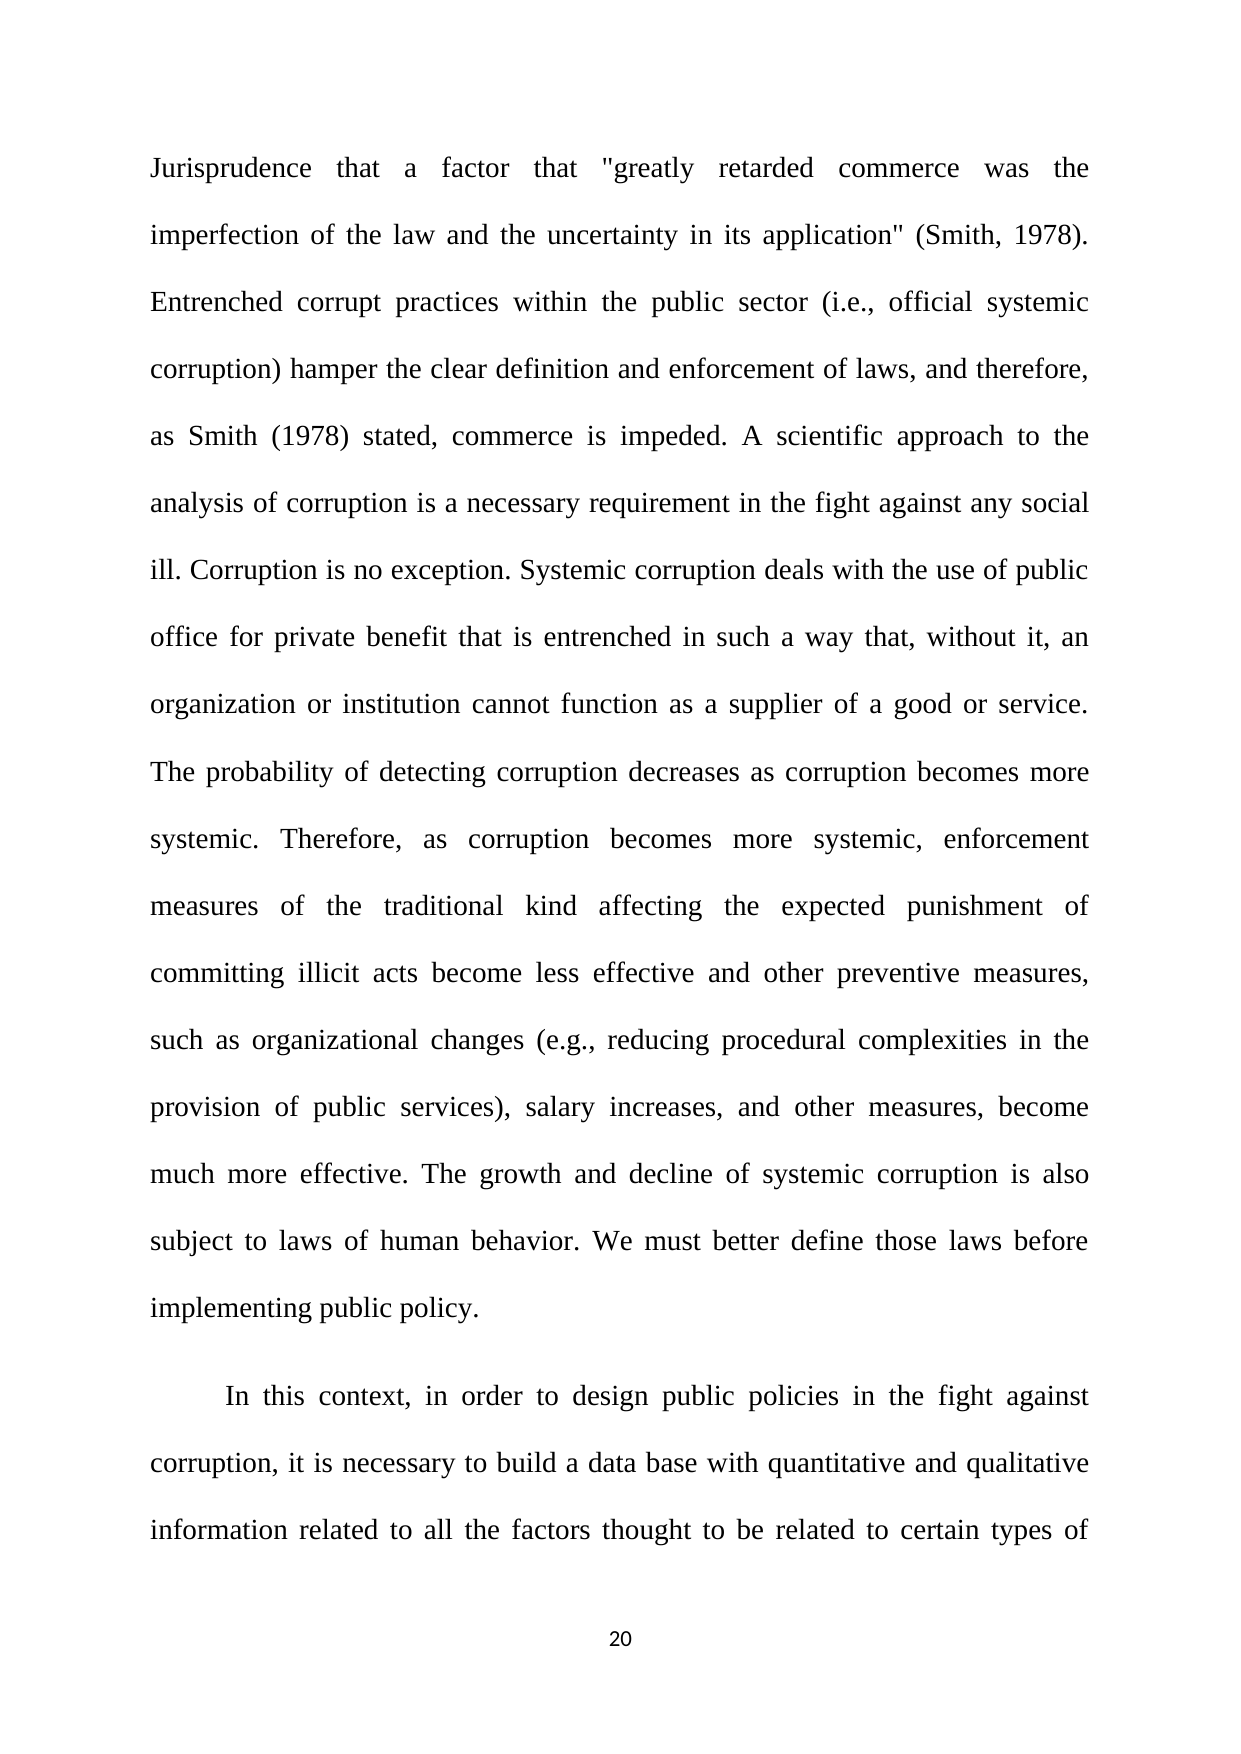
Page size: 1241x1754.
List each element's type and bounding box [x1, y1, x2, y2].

text [150, 150, 1090, 1324]
text [150, 1378, 1090, 1546]
